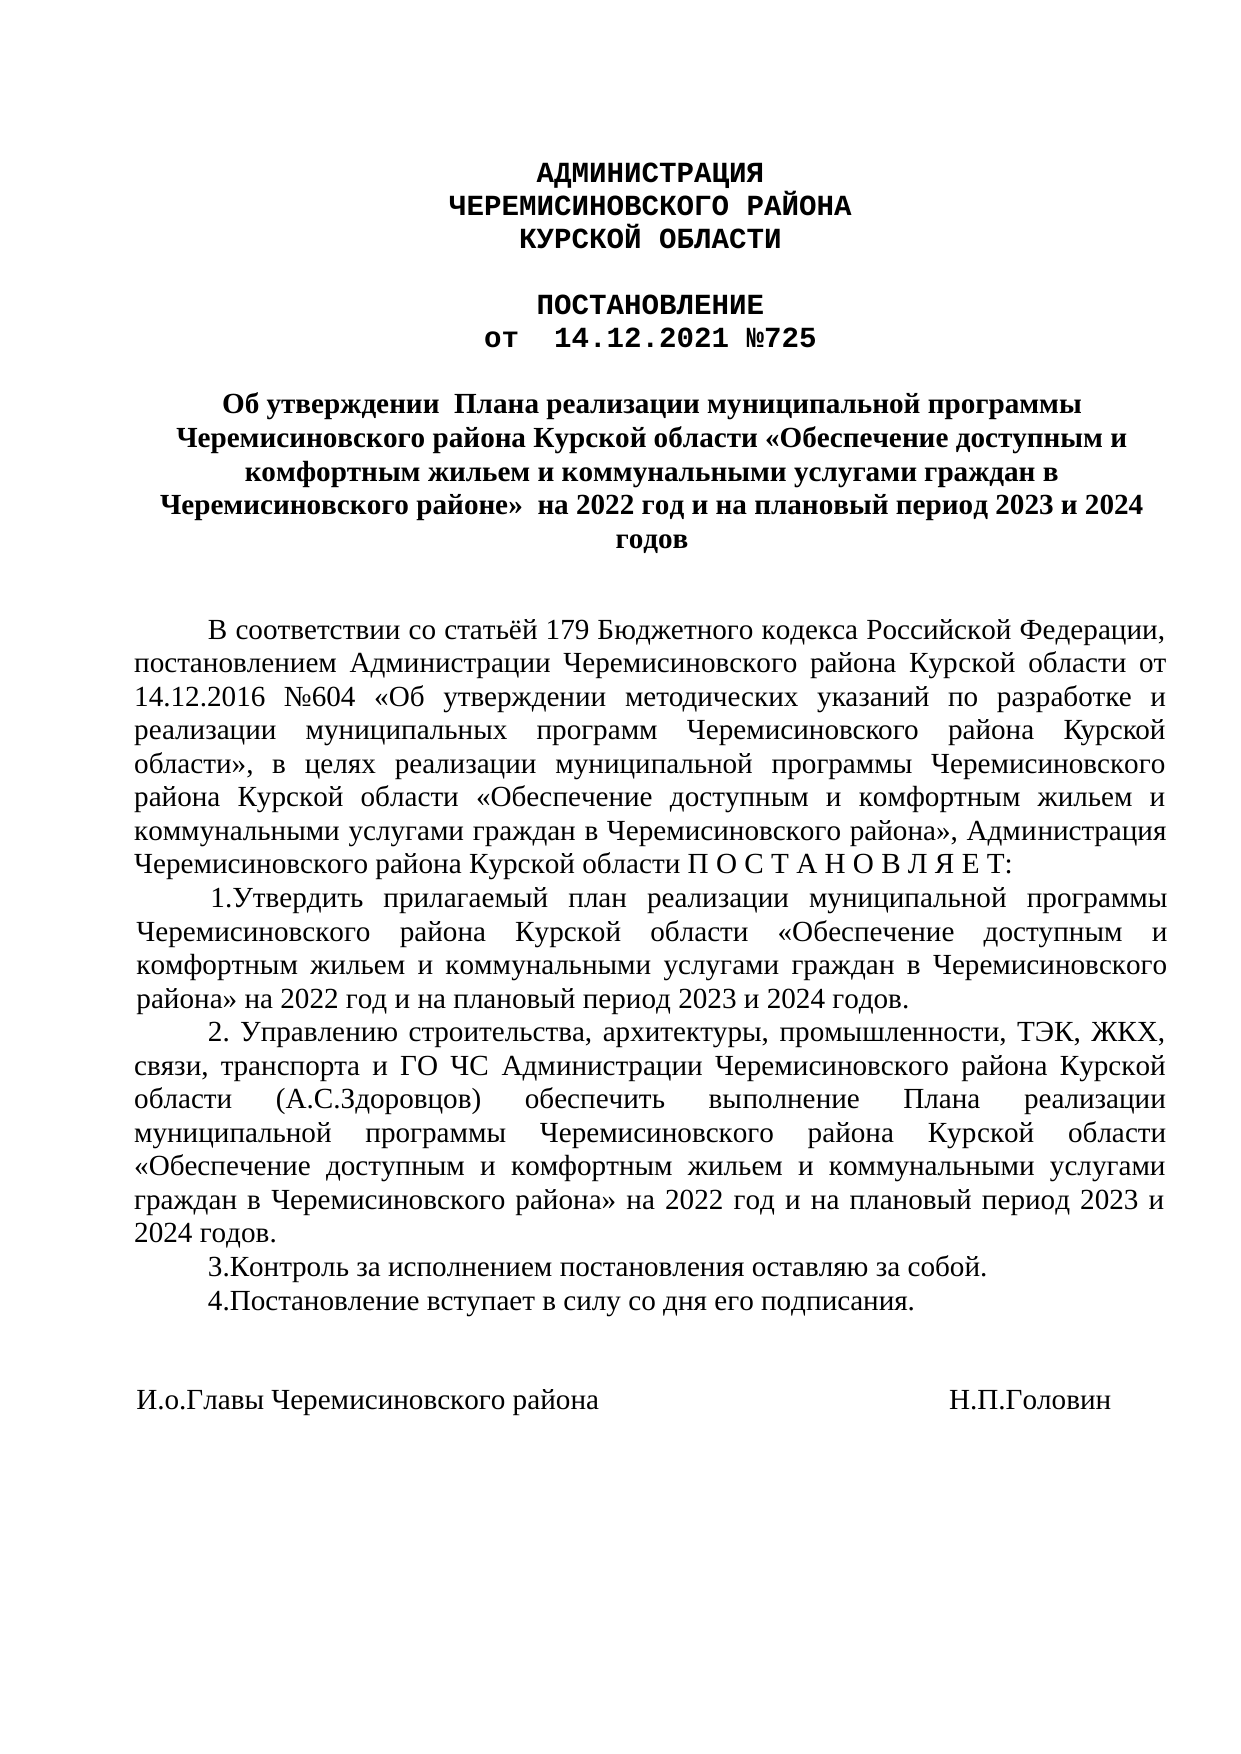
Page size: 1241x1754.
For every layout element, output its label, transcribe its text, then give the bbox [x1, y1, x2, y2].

text КУРСКОЙ ОБЛАСТИ [134, 224, 1166, 257]
text И.о.Главы Черемисиновского района Н.П.Головин [136, 1383, 1168, 1416]
text В соответствии со статьёй 179 Бюджетного кодекса Российской Федерации, постановлением Администрации Черемисиновского района Курской области от 14.12.2016 №604 «Об утверждении методических указаний по разработке и реализации муниципальных программ Черемисиновского района Курской области», в целях реализации муниципальной программы Черемисиновского района Курской области «Обеспечение доступным и комфортным жильем и коммунальными услугами граждан в Черемисиновского района», Администрация Черемисиновского района Курской области П О С Т А Н О В Л Я Е Т: [134, 612, 1166, 880]
text от 14.12.2021 №725 [134, 323, 1166, 356]
text 2. Управлению строительства, архитектуры, промышленности, ТЭК, ЖКХ, связи, транспорта и ГО ЧС Администрации Черемисиновского района Курской области (А.С.Здоровцов) обеспечить выполнение Плана реализации муниципальной программы Черемисиновского района Курской области «Обеспечение доступным и комфортным жильем и коммунальными услугами граждан в Черемисиновского района» на 2022 год и на плановый период 2023 и 2024 годов. [134, 1014, 1166, 1249]
text Об утверждении Плана реализации муниципальной программы Черемисиновского района Курской области «Обеспечение доступным и комфортным жильем и коммунальными услугами граждан в Черемисиновского районе» на 2022 год и на плановый период 2023 и 2024 годов [136, 387, 1167, 554]
text АДМИНИСТРАЦИЯ [134, 158, 1166, 191]
text 4.Постановление вступает в силу со дня его подписания. [134, 1283, 1166, 1316]
text ЧЕРЕМИСИНОВСКОГО РАЙОНА [134, 191, 1166, 224]
text ПОСТАНОВЛЕНИЕ [134, 290, 1166, 323]
text 1.Утвердить прилагаемый план реализации муниципальной программы Черемисиновского района Курской области «Обеспечение доступным и комфортным жильем и коммунальными услугами граждан в Черемисиновского района» на 2022 год и на плановый период 2023 и 2024 годов. [136, 880, 1168, 1014]
text 3.Контроль за исполнением постановления оставляю за собой. [134, 1249, 1166, 1283]
